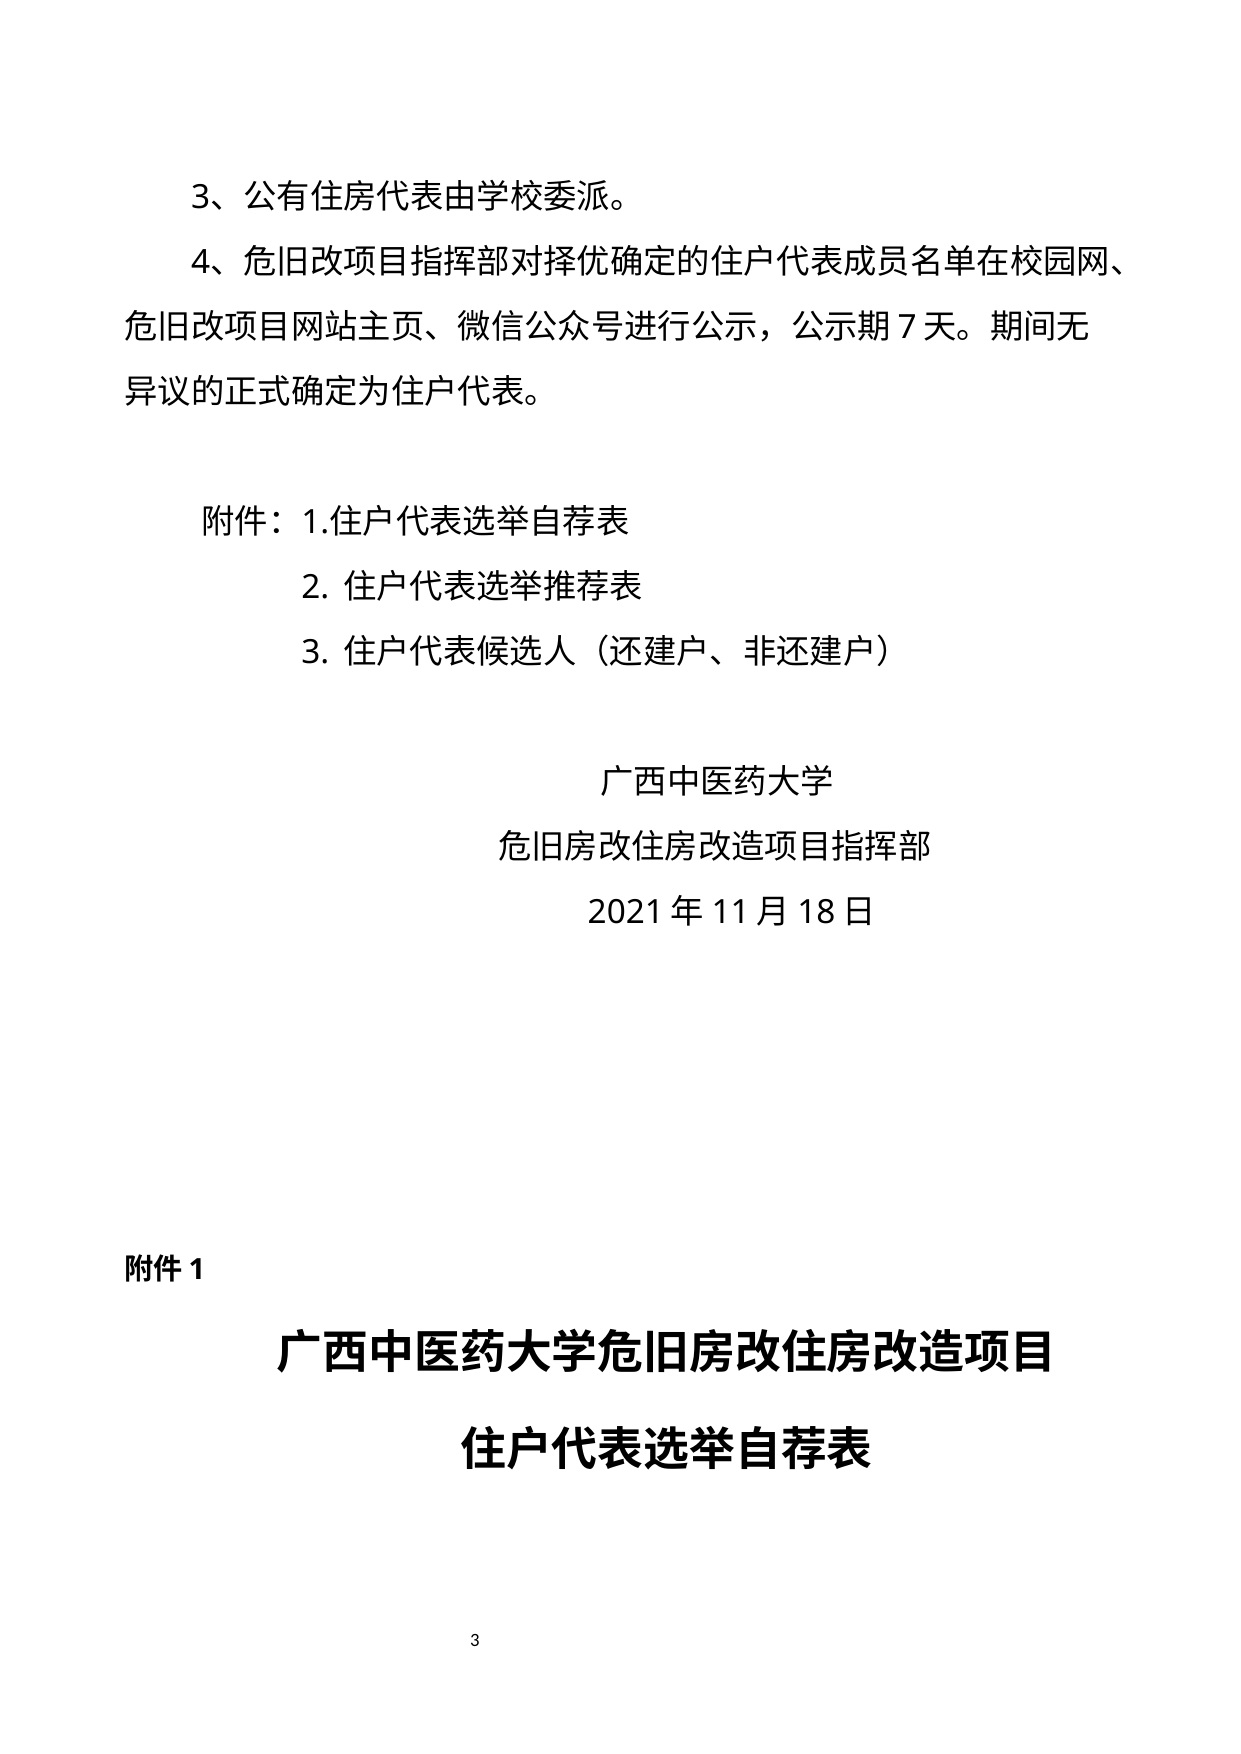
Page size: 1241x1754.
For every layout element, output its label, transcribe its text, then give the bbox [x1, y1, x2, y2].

text 住户代表选举自荐表 [124, 1397, 1116, 1494]
text 广西中医药大学危旧房改住房改造项目 [124, 1299, 1116, 1397]
list 住户代表选举推荐表 [301, 552, 1116, 617]
text 2021年 11月 18日 [124, 877, 1116, 942]
text 附件：1.住户代表选举自荐表 [168, 487, 1116, 552]
list 住户代表候选人（还建户、非还建户） [301, 617, 1116, 682]
text 广西中医药大学 [124, 747, 1099, 812]
text 3、公有住房代表由学校委派。 [124, 162, 1116, 227]
text 4、危旧改项目指挥部对择优确定的住户代表成员名单在校园网、危旧改项目网站主页、微信公众号进行公示，公示期7天。期间无异议的正式确定为住户代表。 [124, 227, 1116, 422]
text 附件1 [124, 1234, 1116, 1299]
text 危旧房改住房改造项目指挥部 [124, 812, 1099, 877]
